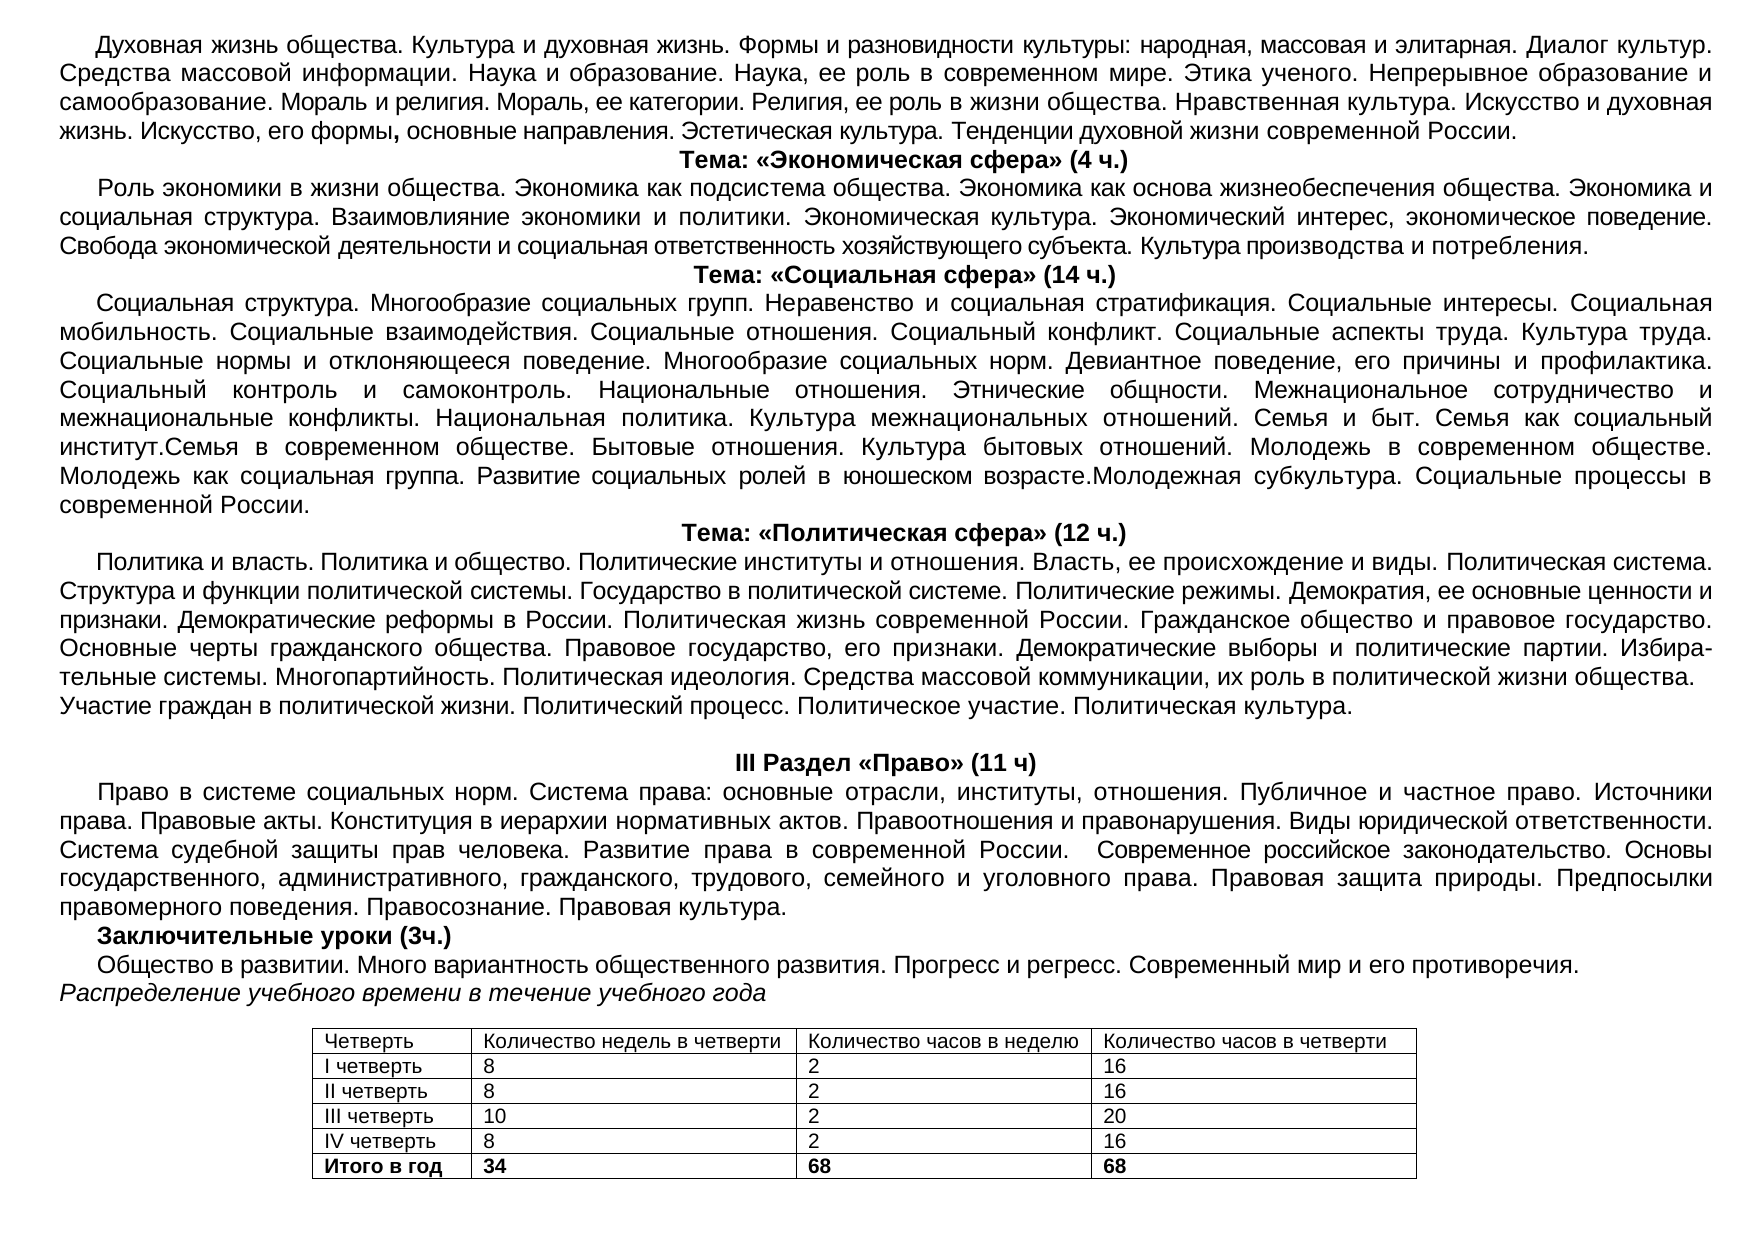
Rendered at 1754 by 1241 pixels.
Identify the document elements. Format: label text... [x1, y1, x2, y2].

table_header Четверть [313, 1029, 471, 1053]
table_cell 2 [797, 1054, 1091, 1078]
text Распределение учебного времени в течение учебного года [59, 978, 1713, 1007]
table_cell IV четверть [313, 1129, 471, 1153]
table_cell 8 [472, 1129, 796, 1153]
text III Раздел «Право» (11 ч) [59, 748, 1713, 777]
table_cell 8 [472, 1079, 796, 1103]
table_cell 2 [797, 1079, 1091, 1103]
table_cell 2 [797, 1129, 1091, 1153]
text Социальная структура. Многообразие социальных групп. Неравенство и социальная стратификация. Социальные интересы. Социальная мобильность. Социальные взаимодействия. Социальные отношения. Социальный конфликт. Социальные аспекты труда. Культура труда. Социальные нормы и отклоняющееся поведение. Многообразие социальных норм. Девиантное поведение, его причины и профилактика. Социальный контроль и самоконтроль. Национальные отношения. Этнические общности. Межнациональное сотрудничество и межнациональные конфликты. Национальная политика. Культура межнациональных отношений. Семья и быт. Семья как социальный институт.Семья в современном обществе. Бытовые отношения. Культура бытовых отношений. Молодежь в современном обществе. Молодежь как социальная группа. Развитие социальных ролей в юношеском возрасте.Молодежная субкультура. Социальные процессы в современной России. [59, 288, 1713, 518]
table_cell I четверть [313, 1054, 471, 1078]
table_header Количество часов в четверти [1092, 1029, 1416, 1053]
text Участие граждан в политической жизни. Политический процесс. Политическое участие. Политическая культура. [59, 691, 1713, 719]
table_cell 16 [1092, 1129, 1416, 1153]
table_cell 16 [1092, 1054, 1416, 1078]
table_cell 20 [1092, 1104, 1416, 1128]
table_cell 68 [1092, 1154, 1416, 1178]
table_cell 8 [472, 1054, 796, 1078]
table_cell III четверть [313, 1104, 471, 1128]
text Тема: «Социальная сфера» (14 ч.) [59, 259, 1713, 288]
table_header Количество часов в неделю [797, 1029, 1091, 1053]
text Заключительные уроки (3ч.) [59, 921, 1713, 949]
table_cell 2 [797, 1104, 1091, 1128]
table_cell II четверть [313, 1079, 471, 1103]
table_cell 10 [472, 1104, 796, 1128]
table_cell 16 [1092, 1079, 1416, 1103]
table_header Количество недель в четверти [472, 1029, 796, 1053]
text Тема: «Политическая сфера» (12 ч.) [59, 518, 1713, 547]
text Политика и власть. Политика и общество. Политические институты и отношения. Власть, ее происхождение и виды. Политическая система. Структура и функции политической системы. Государство в политической системе. Политические режимы. Демократия, ее основные ценности и признаки. Демократические реформы в России. Политическая жизнь современной России. Гражданское общество и правовое государство. Основные черты гражданского общества. Правовое государство, его признаки. Демократические выборы и политические партии. Избирательные системы. Многопартийность. Политическая идеология. Средства массовой коммуникации, их роль в политической жизни общества. [59, 547, 1713, 691]
text Тема: «Экономическая сфера» (4 ч.) [59, 144, 1713, 173]
text Роль экономики в жизни общества. Экономика как подсистема общества. Экономика как основа жизнеобеспечения общества. Экономика и социальная структура. Взаимовлияние экономики и политики. Экономическая культура. Экономический интерес, экономическое поведение. Свобода экономической деятельности и социальная ответственность хозяйствующего субъекта. Культура производства и потребления. [59, 173, 1713, 259]
table_cell 34 [472, 1154, 796, 1178]
text Общество в развитии. Много вариантность общественного развития. Прогресс и регресс. Современный мир и его противоречия. [59, 949, 1713, 978]
table_cell Итого в год [313, 1154, 471, 1178]
text Право в системе социальных норм. Система права: основные отрасли, институты, отношения. Публичное и частное право. Источники права. Правовые акты. Конституция в иерархии нормативных актов. Правоотношения и правонарушения. Виды юридической ответственности. Система судебной защиты прав человека. Развитие права в современной России. Современное российское законодательство. Основы государственного, административного, гражданского, трудового, семейного и уголовного права. Правовая защита природы. Предпосылки правомерного поведения. Правосознание. Правовая культура. [59, 777, 1713, 921]
table_cell 68 [797, 1154, 1091, 1178]
text Духовная жизнь общества. Культура и духовная жизнь. Формы и разновидности культуры: народная, массовая и элитарная. Диалог культур. Средства массовой информации. Наука и образование. Наука, ее роль в современном мире. Этика ученого. Непрерывное образование и самообразование. Мораль и религия. Мораль, ее категории. Религия, ее роль в жизни общества. Нравственная культура. Искусство и духовная жизнь. Искусство, его формы, основные направления. Эстетическая культура. Тенденции духовной жизни современной России. [59, 29, 1713, 144]
